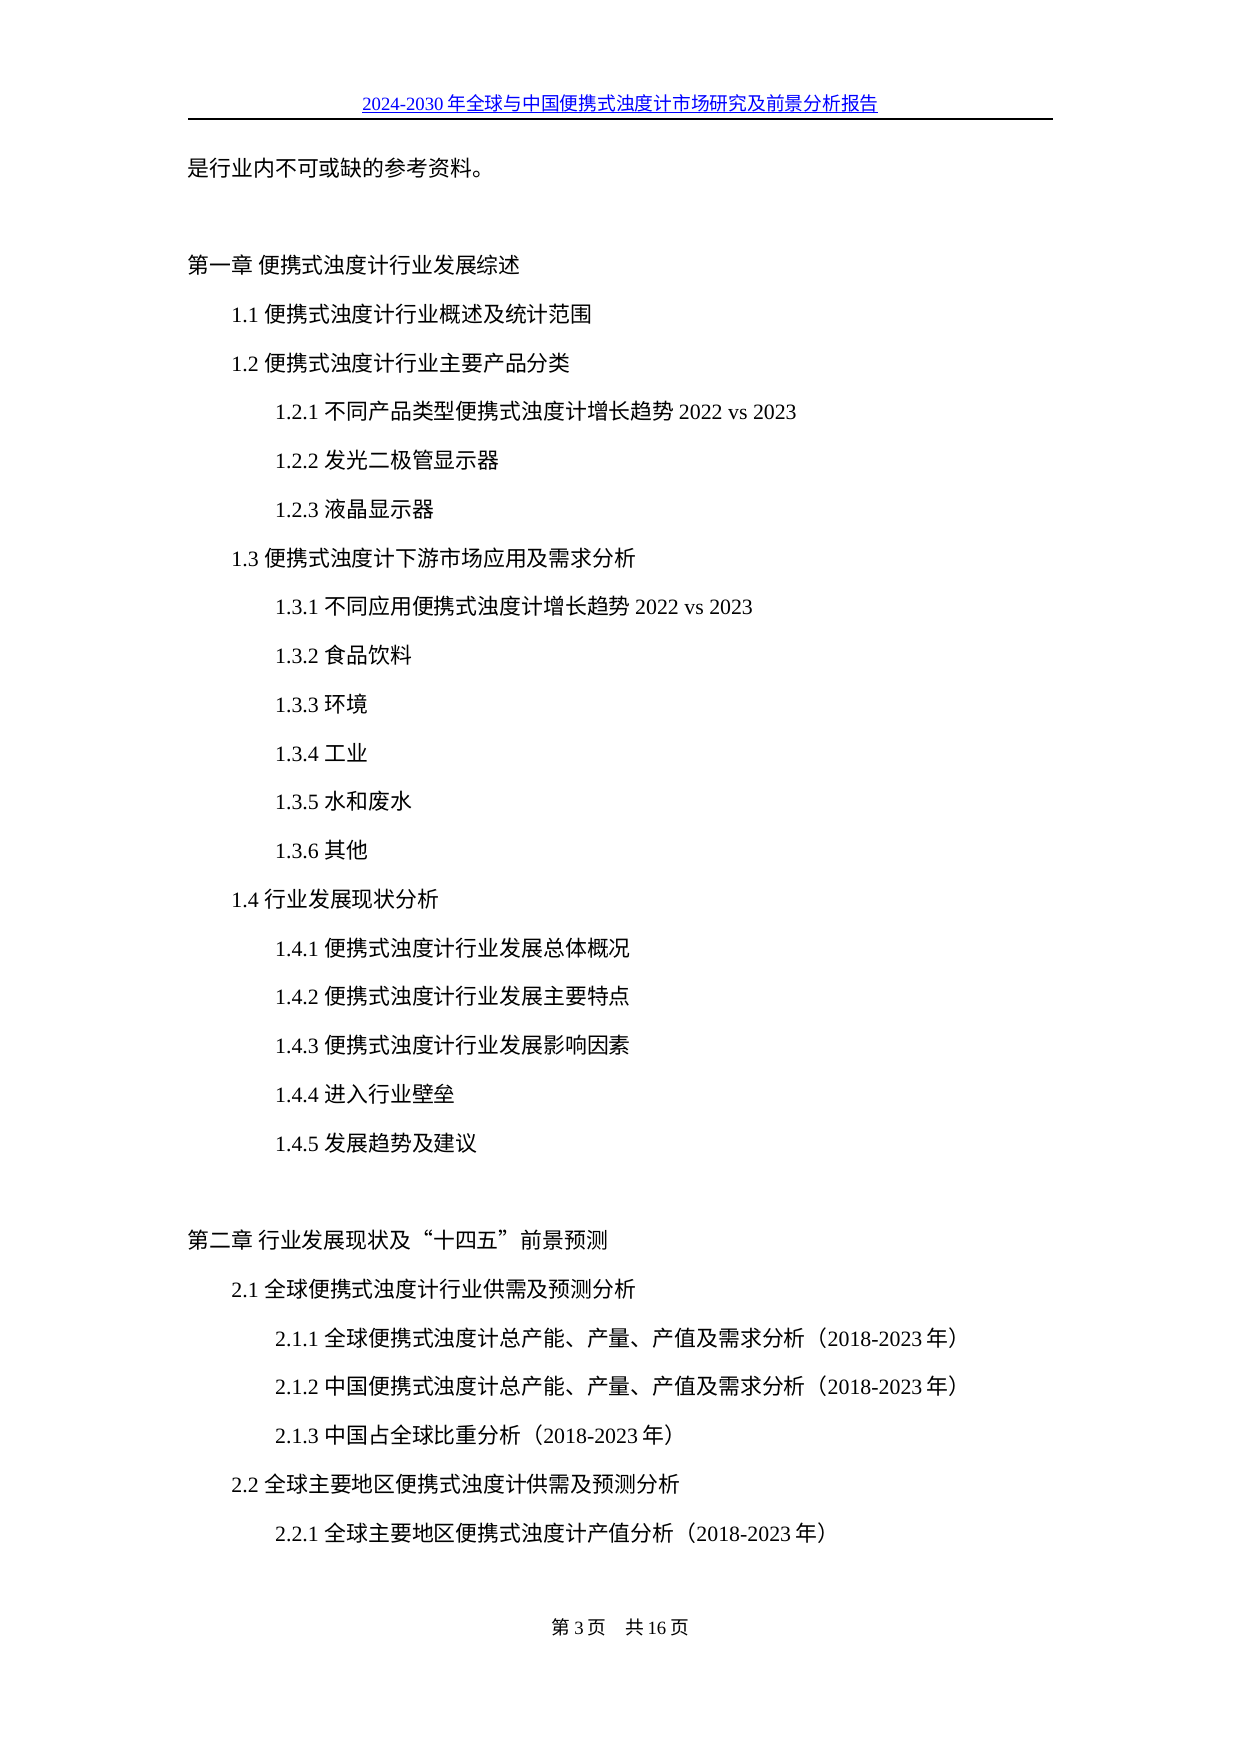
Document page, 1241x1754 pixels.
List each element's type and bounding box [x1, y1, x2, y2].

text [187, 150, 1053, 1548]
